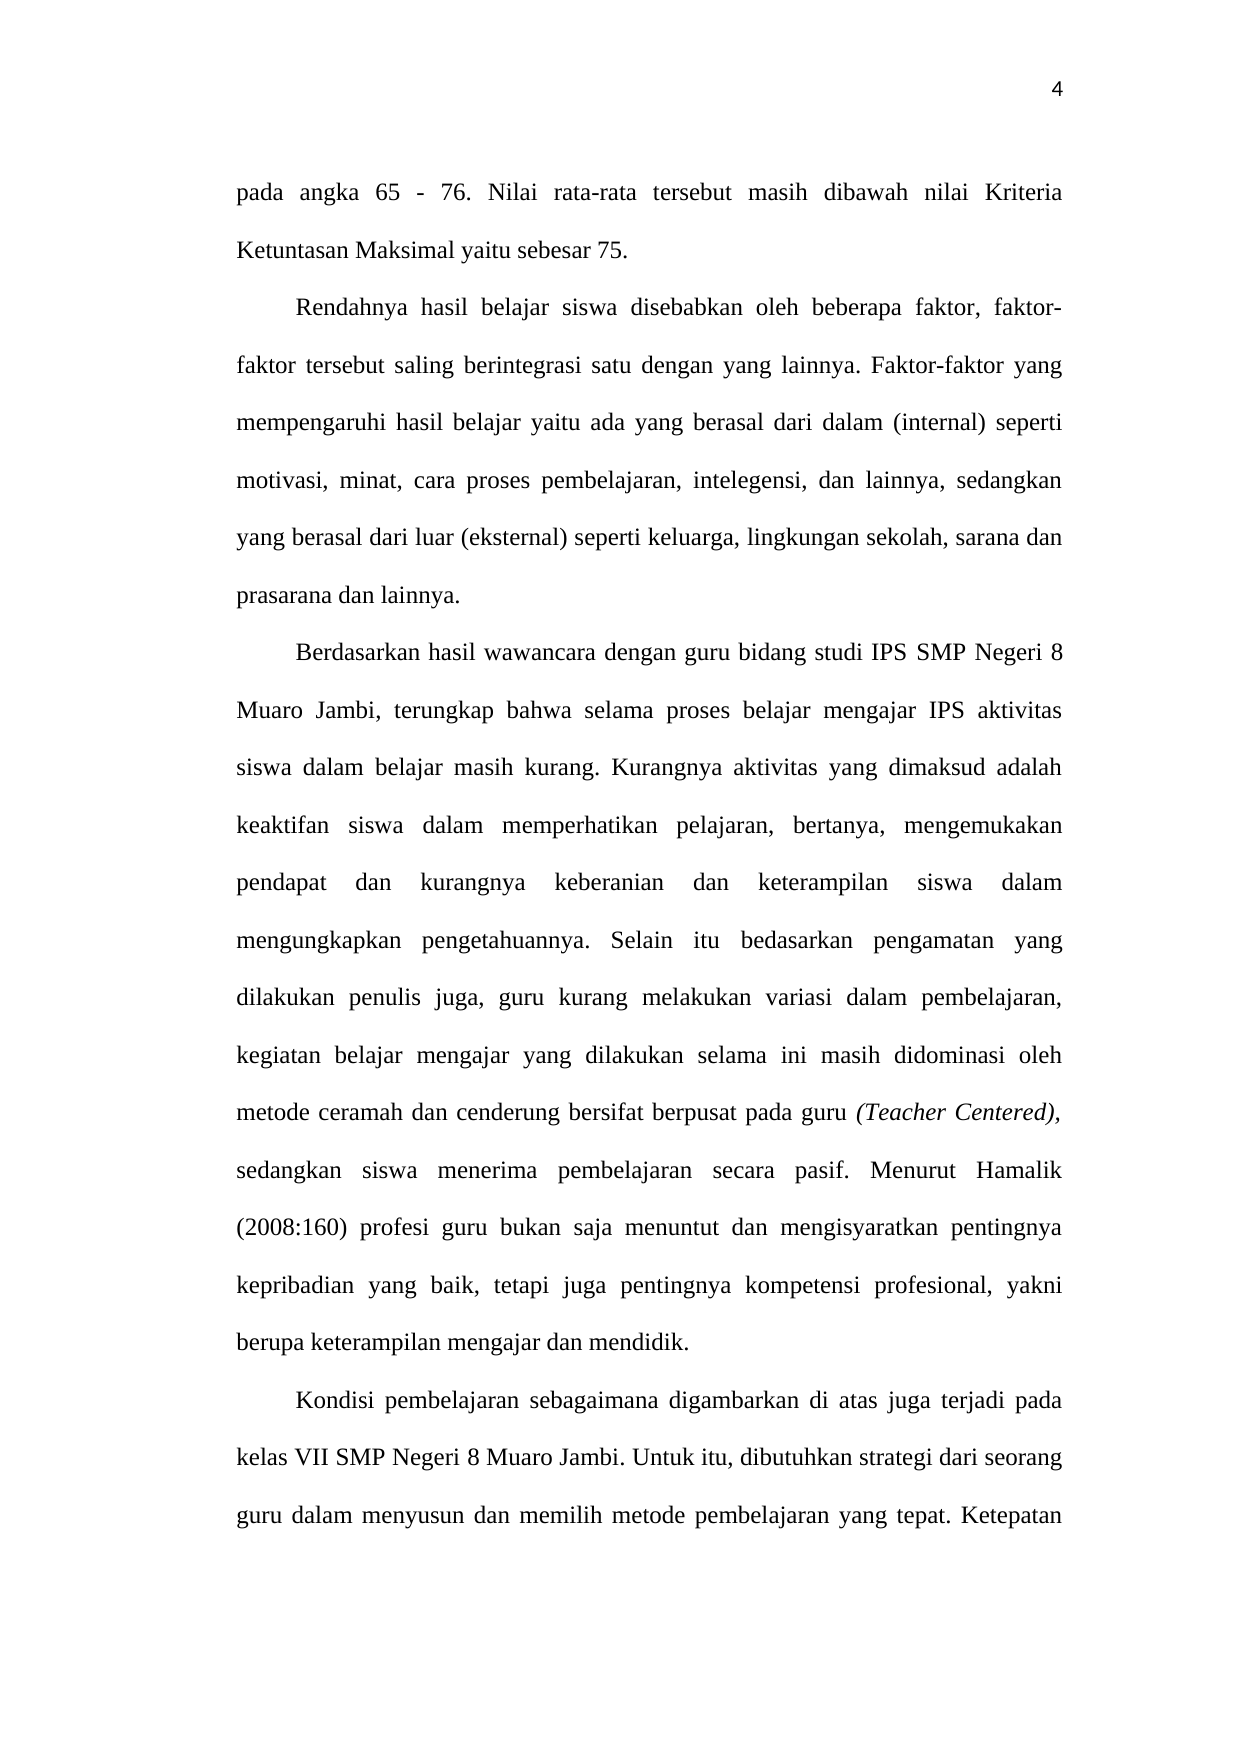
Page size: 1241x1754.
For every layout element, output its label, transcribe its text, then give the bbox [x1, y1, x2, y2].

text Berdasarkan hasil wawancara dengan guru bidang studi IPS SMP Negeri 8 Muaro Jambi, terungkap bahwa selama proses belajar mengajar IPS aktivitas siswa dalam belajar masih kurang. Kurangnya aktivitas yang dimaksud adalah keaktifan siswa dalam memperhatikan pelajaran, bertanya, mengemukakan pendapat dan kurangnya keberanian dan keterampilan siswa dalam mengungkapkan pengetahuannya. Selain itu bedasarkan pengamatan yang dilakukan penulis juga, guru kurang melakukan variasi dalam pembelajaran, kegiatan belajar mengajar yang dilakukan selama ini masih didominasi oleh metode ceramah dan cenderung bersifat berpusat pada guru (Teacher Centered), sedangkan siswa menerima pembelajaran secara pasif. Menurut Hamalik (2008:160) profesi guru bukan saja menuntut dan mengisyaratkan pentingnya kepribadian yang baik, tetapi juga pentingnya kompetensi profesional, yakni berupa keterampilan mengajar dan mendidik. [236, 637, 1063, 1356]
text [236, 1385, 1063, 1528]
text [236, 177, 1063, 263]
text Rendahnya hasil belajar siswa disebabkan oleh beberapa faktor, faktor- faktor tersebut saling berintegrasi satu dengan yang lainnya. Faktor-faktor yang mempengaruhi hasil belajar yaitu ada yang berasal dari dalam (internal) seperti motivasi, minat, cara proses pembelajaran, intelegensi, dan lainnya, sedangkan yang berasal dari luar (eksternal) seperti keluarga, lingkungan sekolah, sarana dan prasarana dan lainnya. [236, 292, 1063, 608]
